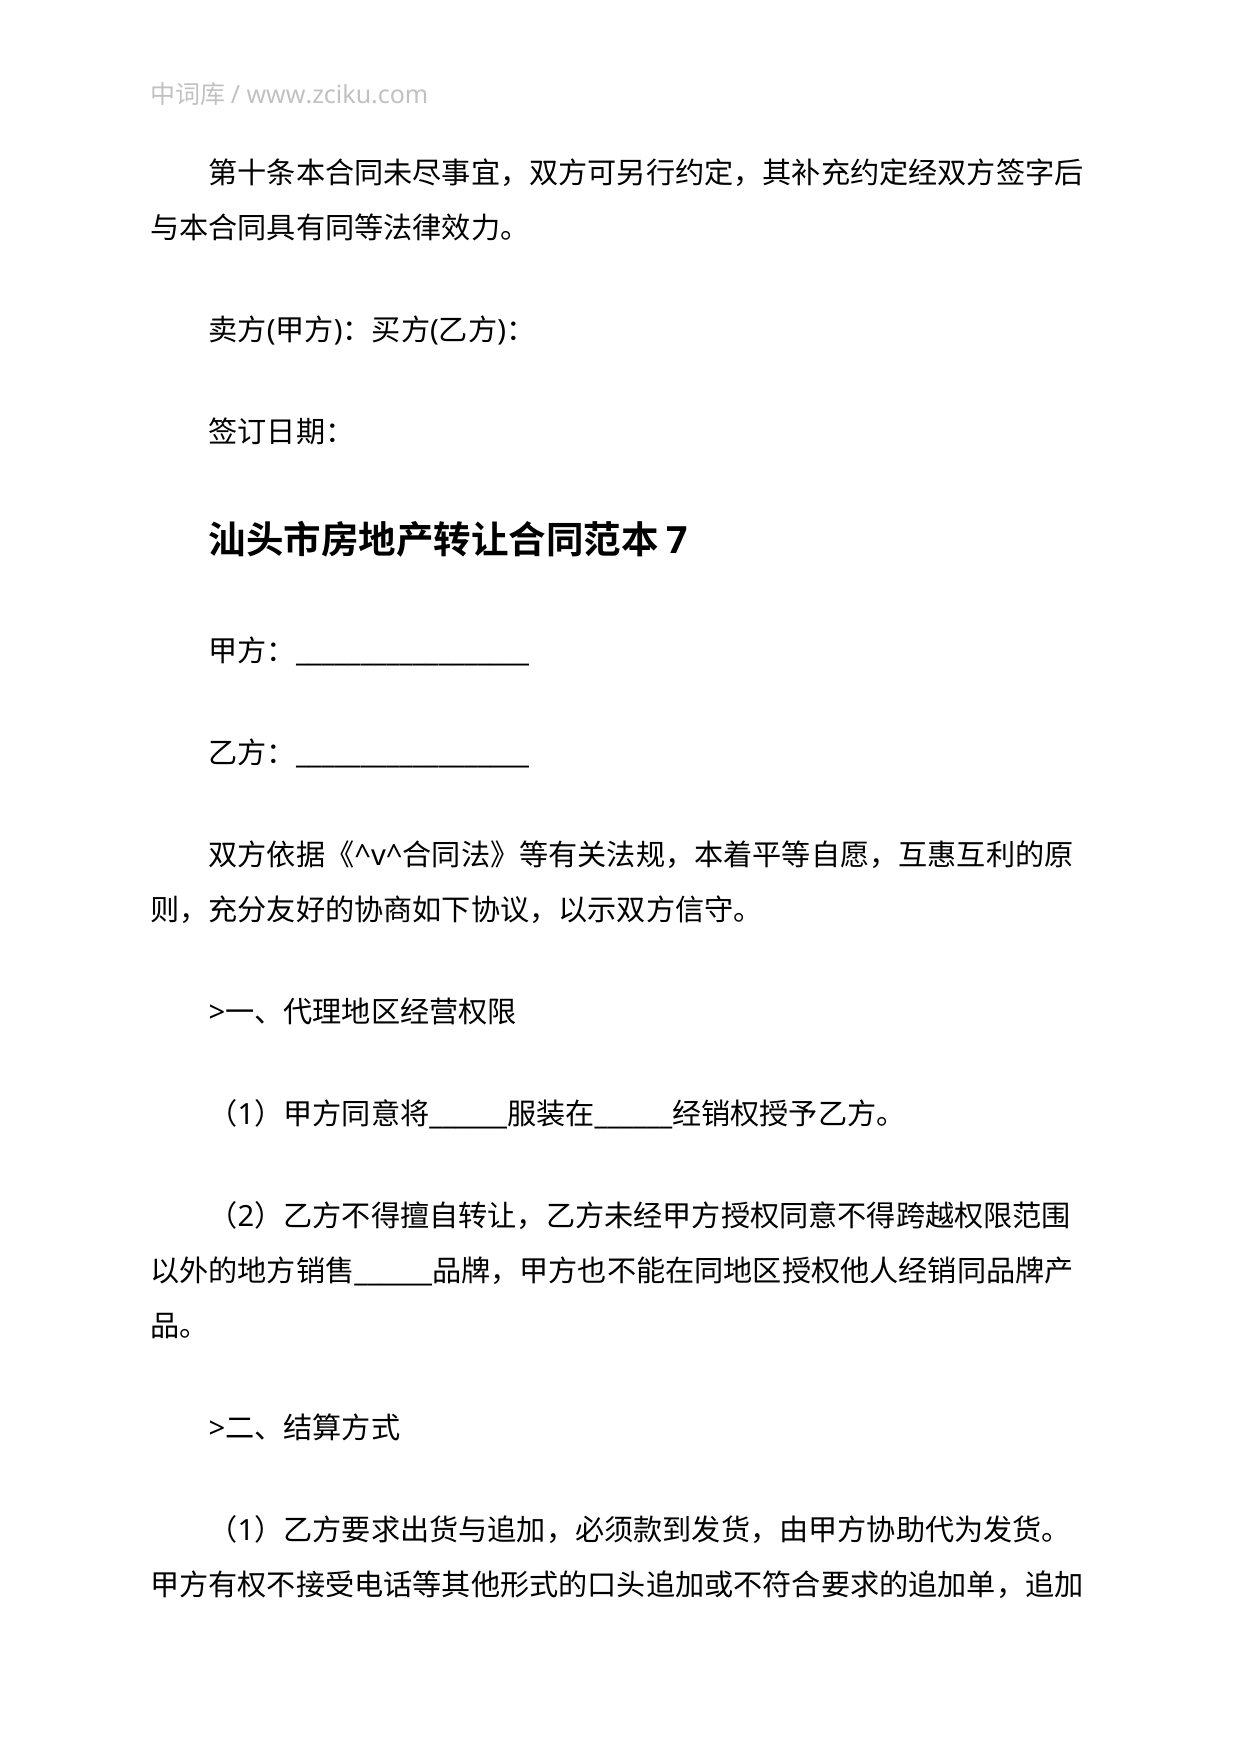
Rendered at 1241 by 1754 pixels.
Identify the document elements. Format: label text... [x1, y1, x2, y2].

text >一、代理地区经营权限 [150, 989, 1090, 1031]
text 双方依据《^v^合同法》等有关法规，本着平等自愿，互惠互利的原则，充分友好的协商如下协议，以示双方信守。 [150, 832, 1090, 929]
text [150, 1506, 1090, 1604]
text 汕头市房地产转让合同范本7 [150, 510, 1090, 565]
text 第十条本合同未尽事宜，双方可另行约定，其补充约定经双方签字后与本合同具有同等法律效力。 [150, 150, 1090, 247]
text 甲方：__________________ [150, 628, 1090, 670]
text （2）乙方不得擅自转让，乙方未经甲方授权同意不得跨越权限范围以外的地方销售______品牌，甲方也不能在同地区授权他人经销同品牌产品。 [150, 1193, 1090, 1345]
text 签订日期： [150, 409, 1090, 451]
text 乙方：__________________ [150, 730, 1090, 772]
text >二、结算方式 [150, 1404, 1090, 1447]
text 卖方(甲方)：买方(乙方)： [150, 307, 1090, 349]
text （1）甲方同意将______服装在______经销权授予乙方。 [150, 1091, 1090, 1133]
